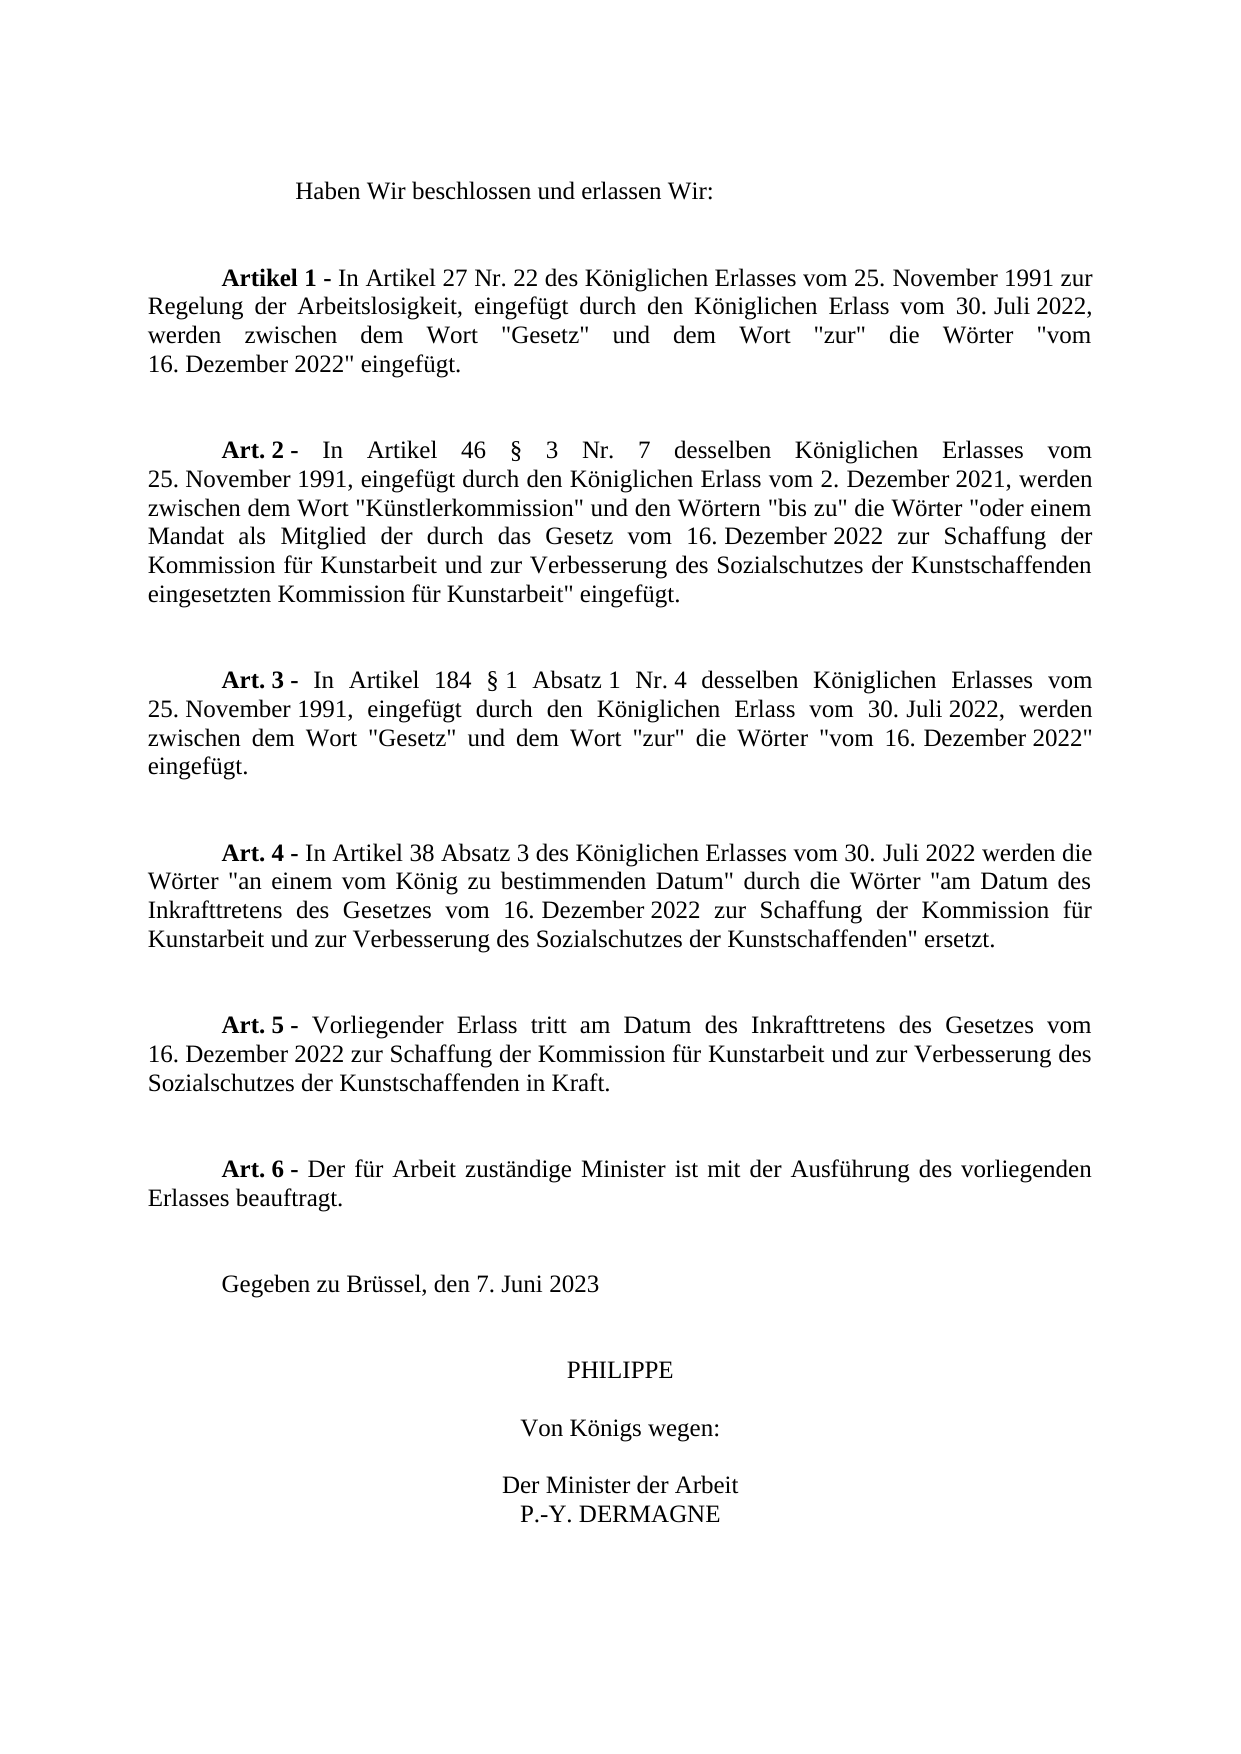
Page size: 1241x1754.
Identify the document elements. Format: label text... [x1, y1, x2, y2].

text Artikel 1 - In Artikel 27 Nr. 22 des Königlichen Erlasses vom 25. November 1991 zur Regelung der Arbeitslosigkeit, eingefügt durch den Königlichen Erlass vom 30. Juli 2022, werden zwischen dem Wort "Gesetz" und dem Wort "zur" die Wörter "vom 16. Dezember 2022" eingefügt. [148, 263, 1092, 378]
text P.-Y. DERMAGNE [148, 1499, 1092, 1528]
text Haben Wir beschlossen und erlassen Wir: [148, 176, 1092, 205]
text PHILIPPE [148, 1355, 1092, 1384]
text Art. 4 - In Artikel 38 Absatz 3 des Königlichen Erlasses vom 30. Juli 2022 werden die Wörter "an einem vom König zu bestimmenden Datum" durch die Wörter "am Datum des Inkrafttretens des Gesetzes vom 16. Dezember 2022 zur Schaffung der Kommission für Kunstarbeit und zur Verbesserung des Sozialschutzes der Kunstschaffenden" ersetzt. [148, 838, 1092, 953]
text Art. 3 - In Artikel 184 § 1 Absatz 1 Nr. 4 desselben Königlichen Erlasses vom 25. November 1991, eingefügt durch den Königlichen Erlass vom 30. Juli 2022, werden zwischen dem Wort "Gesetz" und dem Wort "zur" die Wörter "vom 16. Dezember 2022" eingefügt. [148, 665, 1092, 780]
text Von Königs wegen: [148, 1413, 1092, 1441]
text Art. 6 - Der für Arbeit zuständige Minister ist mit der Ausführung des vorliegenden Erlasses beauftragt. [148, 1154, 1092, 1211]
text Gegeben zu Brüssel, den 7. Juni 2023 [148, 1269, 1092, 1298]
text Art. 2 - In Artikel 46 § 3 Nr. 7 desselben Königlichen Erlasses vom 25. November 1991, eingefügt durch den Königlichen Erlass vom 2. Dezember 2021, werden zwischen dem Wort "Künstlerkommission" und den Wörtern "bis zu" die Wörter "oder einem Mandat als Mitglied der durch das Gesetz vom 16. Dezember 2022 zur Schaffung der Kommission für Kunstarbeit und zur Verbesserung des Sozialschutzes der Kunstschaffenden eingesetzten Kommission für Kunstarbeit" eingefügt. [148, 435, 1092, 608]
text Der Minister der Arbeit [148, 1470, 1092, 1499]
text Art. 5 - Vorliegender Erlass tritt am Datum des Inkrafttretens des Gesetzes vom 16. Dezember 2022 zur Schaffung der Kommission für Kunstarbeit und zur Verbesserung des Sozialschutzes der Kunstschaffenden in Kraft. [148, 1010, 1092, 1096]
